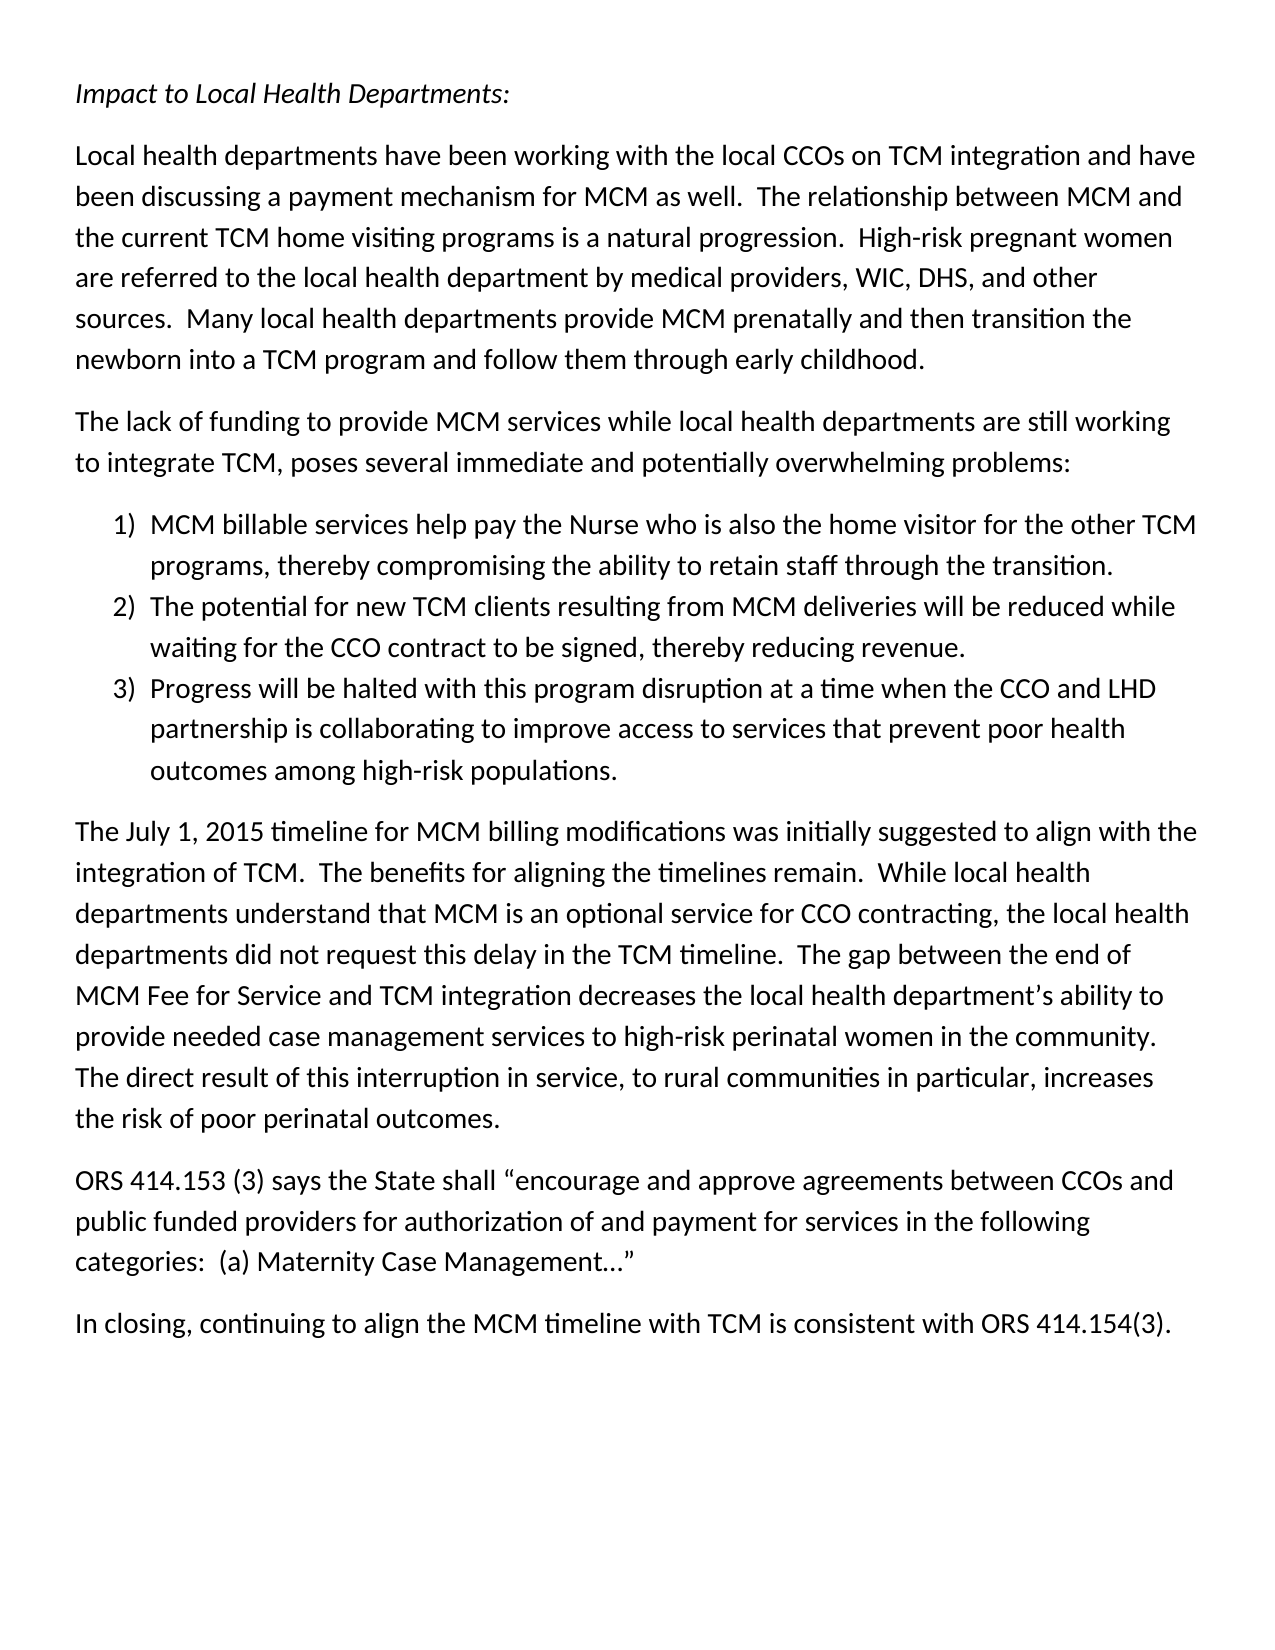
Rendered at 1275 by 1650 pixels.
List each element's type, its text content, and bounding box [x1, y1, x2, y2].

text Local health departments have been working with the local CCOs on TCM integration and have been discussing a payment mechanism for MCM as well. The relationship between MCM and the current TCM home visiting programs is a natural progression. High-risk pregnant women are referred to the local health department by medical providers, WIC, DHS, and other sources. Many local health departments provide MCM prenatally and then transition the newborn into a TCM program and follow them through early childhood. [75, 137, 1200, 377]
text In closing, continuing to align the MCM timeline with TCM is consistent with ORS 414.154(3). [75, 1305, 1200, 1341]
list MCM billable services help pay the Nurse who is also the home visitor for the other TCM programs, thereby compromising the ability to retain staff through the transition. [112, 506, 1200, 582]
list Progress will be halted with this program disruption at a time when the CCO and LHD partnership is collaborating to improve access to services that prevent poor health outcomes among high-risk populations. [112, 670, 1200, 787]
list The potential for new TCM clients resulting from MCM deliveries will be reduced while waiting for the CCO contract to be signed, thereby reducing revenue. [112, 588, 1200, 664]
text The lack of funding to provide MCM services while local health departments are still working to integrate TCM, poses several immediate and potentially overwhelming problems: [75, 403, 1200, 480]
text ORS 414.153 (3) says the State shall “encourage and approve agreements between CCOs and public funded providers for authorization of and payment for services in the following categories: (a) Maternity Case Management…” [75, 1162, 1200, 1279]
text The July 1, 2015 timeline for MCM billing modifications was initially suggested to align with the integration of TCM. The benefits for aligning the timelines remain. While local health departments understand that MCM is an optional service for CCO contracting, the local health departments did not request this delay in the TCM timeline. The gap between the end of MCM Fee for Service and TCM integration decreases the local health department’s ability to provide needed case management services to high-risk perinatal women in the community. The direct result of this interruption in service, to rural communities in particular, increases the risk of poor perinatal outcomes. [75, 813, 1200, 1136]
text Impact to Local Health Departments: [75, 75, 1200, 111]
